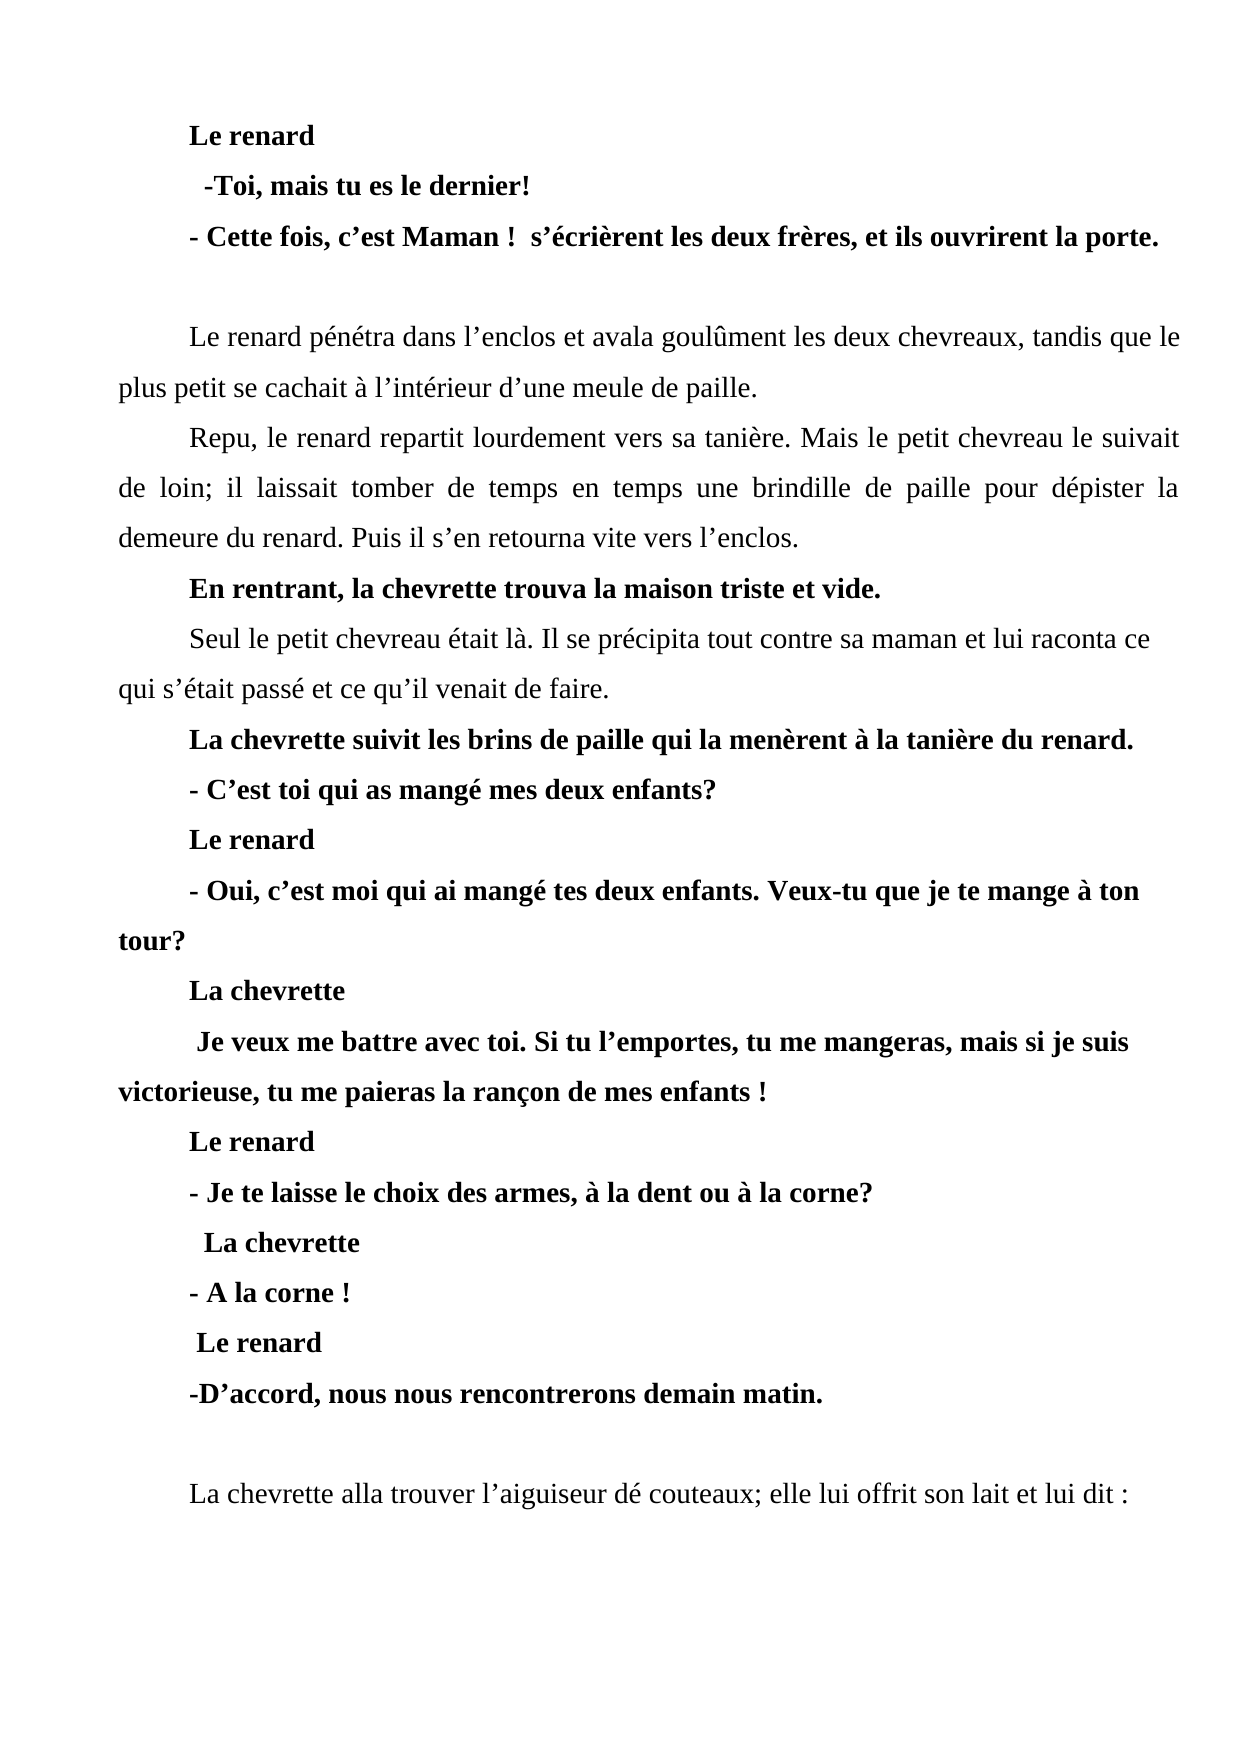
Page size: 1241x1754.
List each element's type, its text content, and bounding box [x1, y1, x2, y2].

text Le renard [118, 1326, 1181, 1359]
text Seul le petit chevreau était là. Il se précipita tout contre sa maman et lui raconta ce qui s’était passé et ce qu’il venait de faire. [118, 621, 1181, 705]
text - Cette fois, c’est Maman ! s’écrièrent les deux frères, et ils ouvrirent la porte. [118, 219, 1181, 252]
text La chevrette alla trouver l’aiguiseur dé couteaux; elle lui offrit son lait et lui dit : [118, 1477, 1181, 1510]
text En rentrant, la chevrette trouva la maison triste et vide. [118, 571, 1181, 604]
text Le renard [118, 1124, 1181, 1158]
text - A la corne ! [118, 1275, 1181, 1309]
text La chevrette [118, 1225, 1181, 1258]
text - Je te laisse le choix des armes, à la dent ou à la corne? [118, 1175, 1181, 1208]
text - C’est toi qui as mangé mes deux enfants? [118, 772, 1181, 806]
text La chevrette [118, 973, 1181, 1007]
text -D’accord, nous nous rencontrerons demain matin. [118, 1376, 1181, 1409]
text Le renard [118, 822, 1181, 856]
text La chevrette suivit les brins de paille qui la menèrent à la tanière du renard. [118, 722, 1181, 755]
text Je veux me battre avec toi. Si tu l’emportes, tu me mangeras, mais si je suis victorieuse, tu me paieras la rançon de mes enfants ! [118, 1024, 1181, 1108]
text Le renard pénétra dans l’enclos et avala goulûment les deux chevreaux, tandis que le plus petit se cachait à l’intérieur d’une meule de paille. [118, 319, 1181, 403]
text Repu, le renard repartit lourdement vers sa tanière. Mais le petit chevreau le suivait de loin; il laissait tomber de temps en temps une brindille de paille pour dépister la demeure du renard. Puis il s’en retourna vite vers l’enclos. [118, 420, 1181, 554]
text -Toi, mais tu es le dernier! [118, 168, 1181, 202]
text - Oui, c’est moi qui ai mangé tes deux enfants. Veux-tu que je te mange à ton tour? [118, 873, 1181, 957]
text Le renard [118, 118, 1181, 152]
